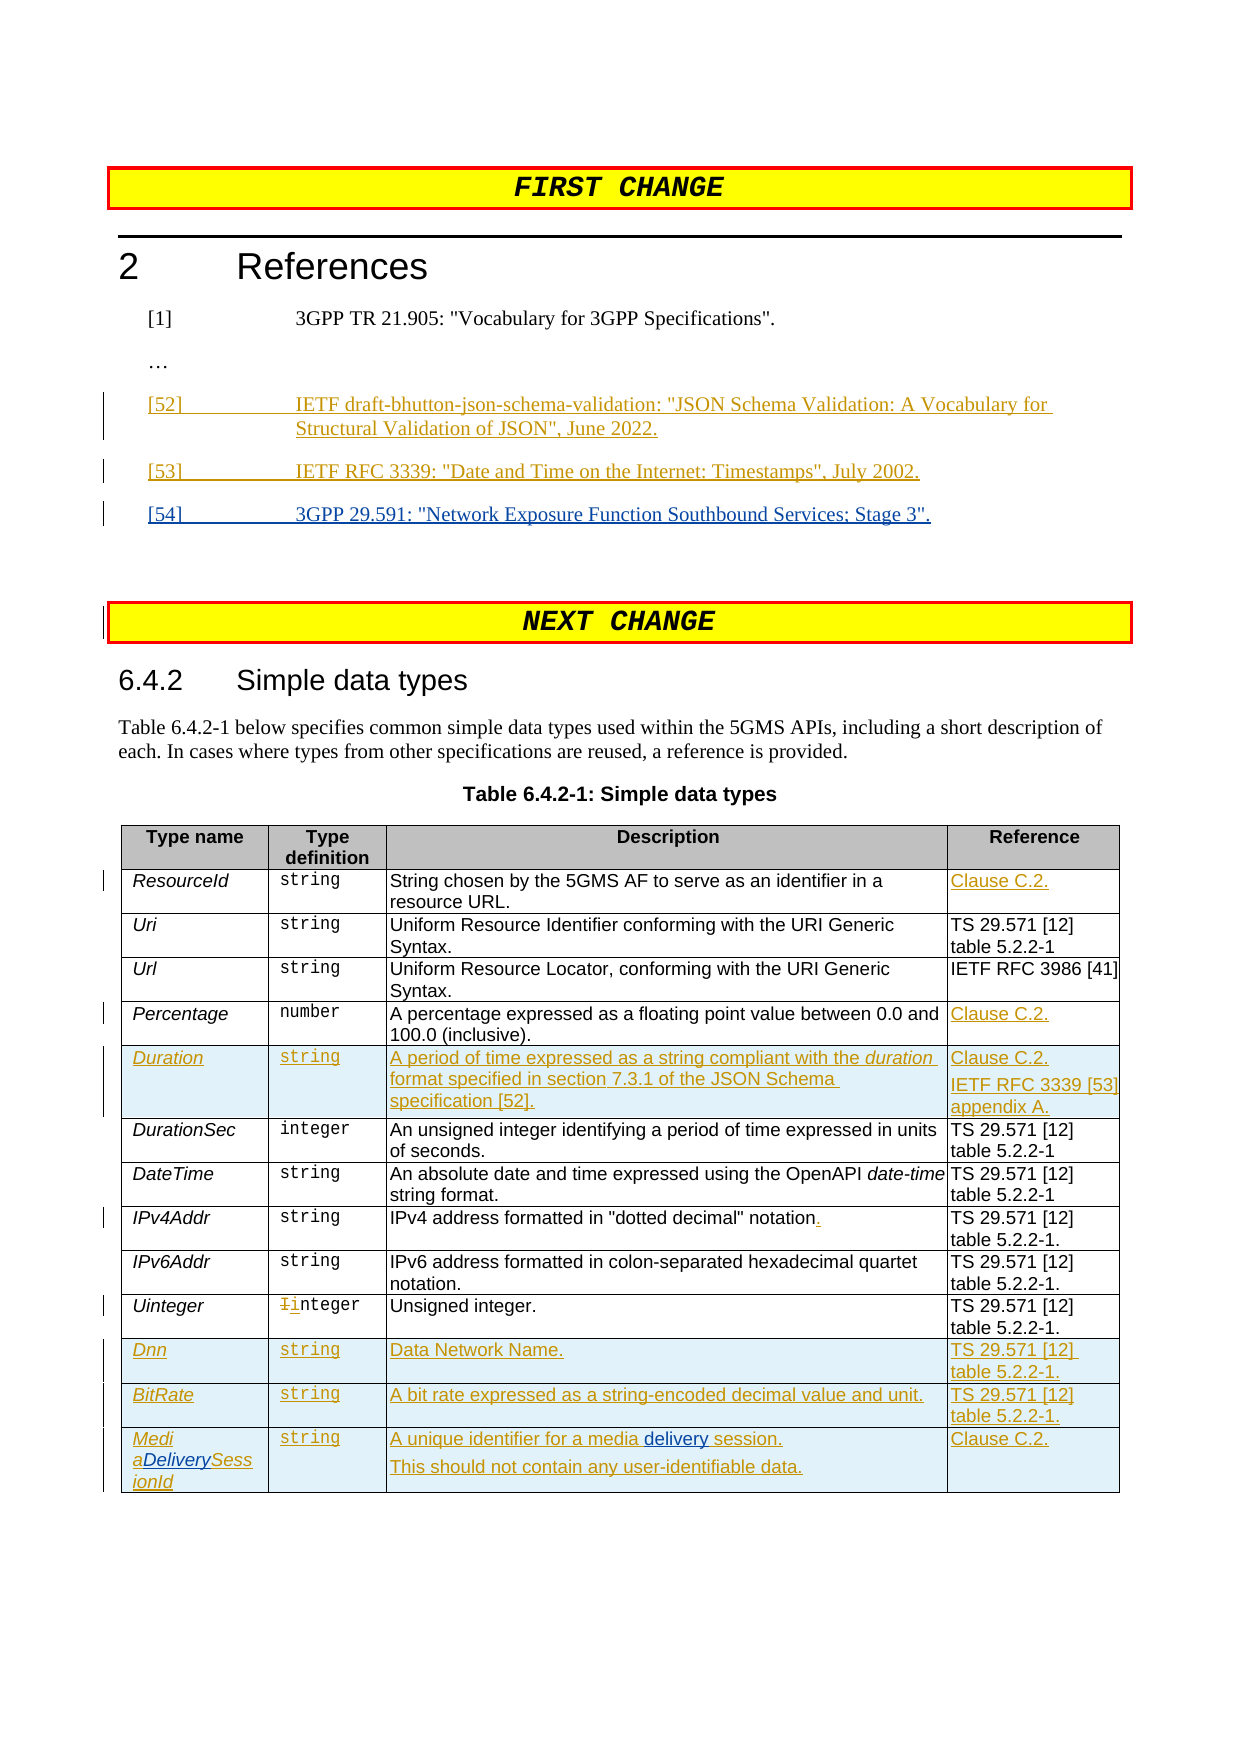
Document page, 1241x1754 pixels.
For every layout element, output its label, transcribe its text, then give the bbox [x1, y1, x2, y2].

table_cell [948, 870, 1119, 913]
table_cell integer [269, 1119, 386, 1162]
table_cell A percentage expressed as a floating point value between 0.0 and 100.0 (inclusive). [387, 1002, 947, 1045]
table_cell string [269, 1207, 386, 1250]
table_cell IPv4 address formatted in "dotted decimal" notation [387, 1207, 947, 1250]
text First change [110, 170, 1130, 207]
table_header Reference [948, 826, 1119, 869]
table_cell [948, 1002, 1119, 1045]
table_cell nteger [269, 1295, 386, 1338]
table_cell Unsigned integer. [387, 1295, 947, 1338]
table_header Type name [122, 826, 268, 869]
table_cell TS 29.571 [12] table 5.2.2-1 [948, 1163, 1119, 1206]
table_cell Percentage [122, 1002, 268, 1045]
table_cell DurationSec [122, 1119, 268, 1162]
table_cell String chosen by the 5GMS AF to serve as an identifier in a resource URL. [387, 870, 947, 913]
table_cell DateTime [122, 1163, 268, 1206]
subtitle 6.4.2 Simple data types [118, 663, 1122, 696]
table_cell TS 29.571 [12] table 5.2.2-1. [948, 1207, 1119, 1250]
table_header Description [387, 826, 947, 869]
text Table 6.4.2-1 below specifies common simple data types used within the 5GMS APIs, including a short description of each. In cases where types from other specifications are reused, a reference is provided. [118, 715, 1122, 763]
table_cell IETF RFC 3986 [41] [948, 958, 1119, 1001]
table_cell ResourceId [122, 870, 268, 913]
text … [148, 349, 1122, 373]
table_cell An unsigned integer identifying a period of time expressed in units of seconds. [387, 1119, 947, 1162]
text [1] 3GPP TR 21.905: "Vocabulary for 3GPP Specifications". [148, 306, 1122, 330]
table_header Type definition [269, 826, 386, 869]
table_cell IPv6Addr [122, 1251, 268, 1294]
table_cell number [269, 1002, 386, 1045]
table_cell Uniform Resource Locator, conforming with the URI Generic Syntax. [387, 958, 947, 1001]
table_cell Url [122, 958, 268, 1001]
table_cell string [269, 1251, 386, 1294]
table_cell IPv6 address formatted in colon-separated hexadecimal quartet notation. [387, 1251, 947, 1294]
text Table 6.4.2-1: Simple data types [118, 782, 1122, 806]
table_cell string [269, 870, 386, 913]
subtitle 2 References [118, 238, 1122, 287]
table_cell string [269, 914, 386, 957]
table_cell TS 29.571 [12] table 5.2.2-1. [948, 1251, 1119, 1294]
table_cell Uniform Resource Identifier conforming with the URI Generic Syntax. [387, 914, 947, 957]
table_cell string [269, 958, 386, 1001]
table_cell An absolute date and time expressed using the OpenAPI date-time string format. [387, 1163, 947, 1206]
table_cell IPv4Addr [122, 1207, 268, 1250]
table_cell Uri [122, 914, 268, 957]
text Next change [110, 604, 1130, 641]
table_cell TS 29.571 [12] table 5.2.2-1 [948, 914, 1119, 957]
table_cell string [269, 1163, 386, 1206]
table_cell TS 29.571 [12] table 5.2.2-1. [948, 1295, 1119, 1338]
table_cell Uinteger [122, 1295, 268, 1338]
table_cell TS 29.571 [12] table 5.2.2-1 [948, 1119, 1119, 1162]
